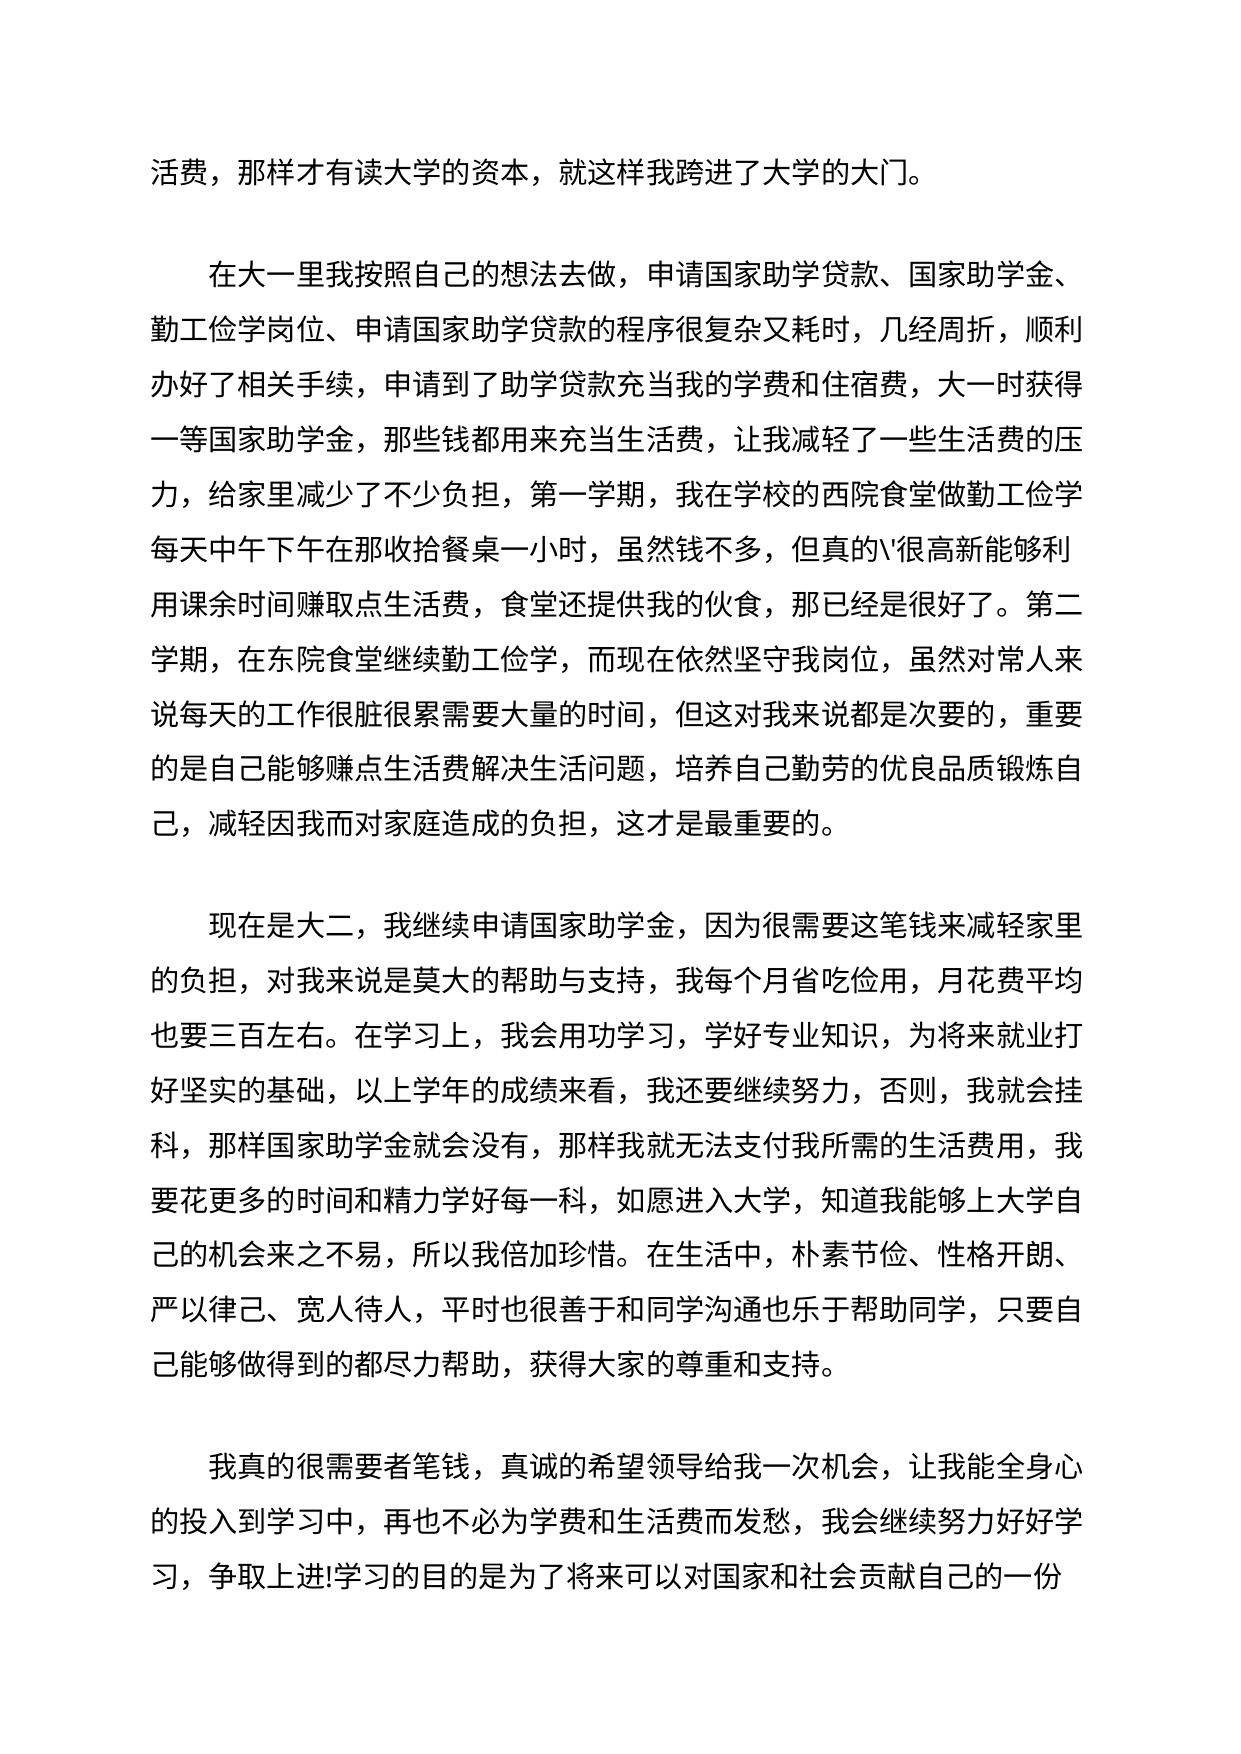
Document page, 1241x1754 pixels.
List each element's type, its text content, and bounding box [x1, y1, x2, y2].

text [150, 150, 1090, 192]
text 现在是大二，我继续申请国家助学金，因为很需要这笔钱来减轻家里的负担，对我来说是莫大的帮助与支持，我每个月省吃俭用，月花费平均也要三百左右。在学习上，我会用功学习，学好专业知识，为将来就业打好坚实的基础，以上学年的成绩来看，我还要继续努力，否则，我就会挂科，那样国家助学金就会没有，那样我就无法支付我所需的生活费用，我要花更多的时间和精力学好每一科，如愿进入大学，知道我能够上大学自己的机会来之不易，所以我倍加珍惜。在生活中，朴素节俭、性格开朗、严以律己、宽人待人，平时也很善于和同学沟通也乐于帮助同学，只要自己能够做得到的都尽力帮助，获得大家的尊重和支持。 [150, 903, 1090, 1384]
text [150, 1443, 1090, 1596]
text 在大一里我按照自己的想法去做，申请国家助学贷款、国家助学金、勤工俭学岗位、申请国家助学贷款的程序很复杂又耗时，几经周折，顺利办好了相关手续，申请到了助学贷款充当我的学费和住宿费，大一时获得一等国家助学金，那些钱都用来充当生活费，让我减轻了一些生活费的压力，给家里减少了不少负担，第一学期，我在学校的西院食堂做勤工俭学每天中午下午在那收拾餐桌一小时，虽然钱不多，但真的\'很高新能够利用课余时间赚取点生活费，食堂还提供我的伙食，那已经是很好了。第二学期，在东院食堂继续勤工俭学，而现在依然坚守我岗位，虽然对常人来说每天的工作很脏很累需要大量的时间，但这对我来说都是次要的，重要的是自己能够赚点生活费解决生活问题，培养自己勤劳的优良品质锻炼自己，减轻因我而对家庭造成的负担，这才是最重要的。 [150, 252, 1090, 843]
